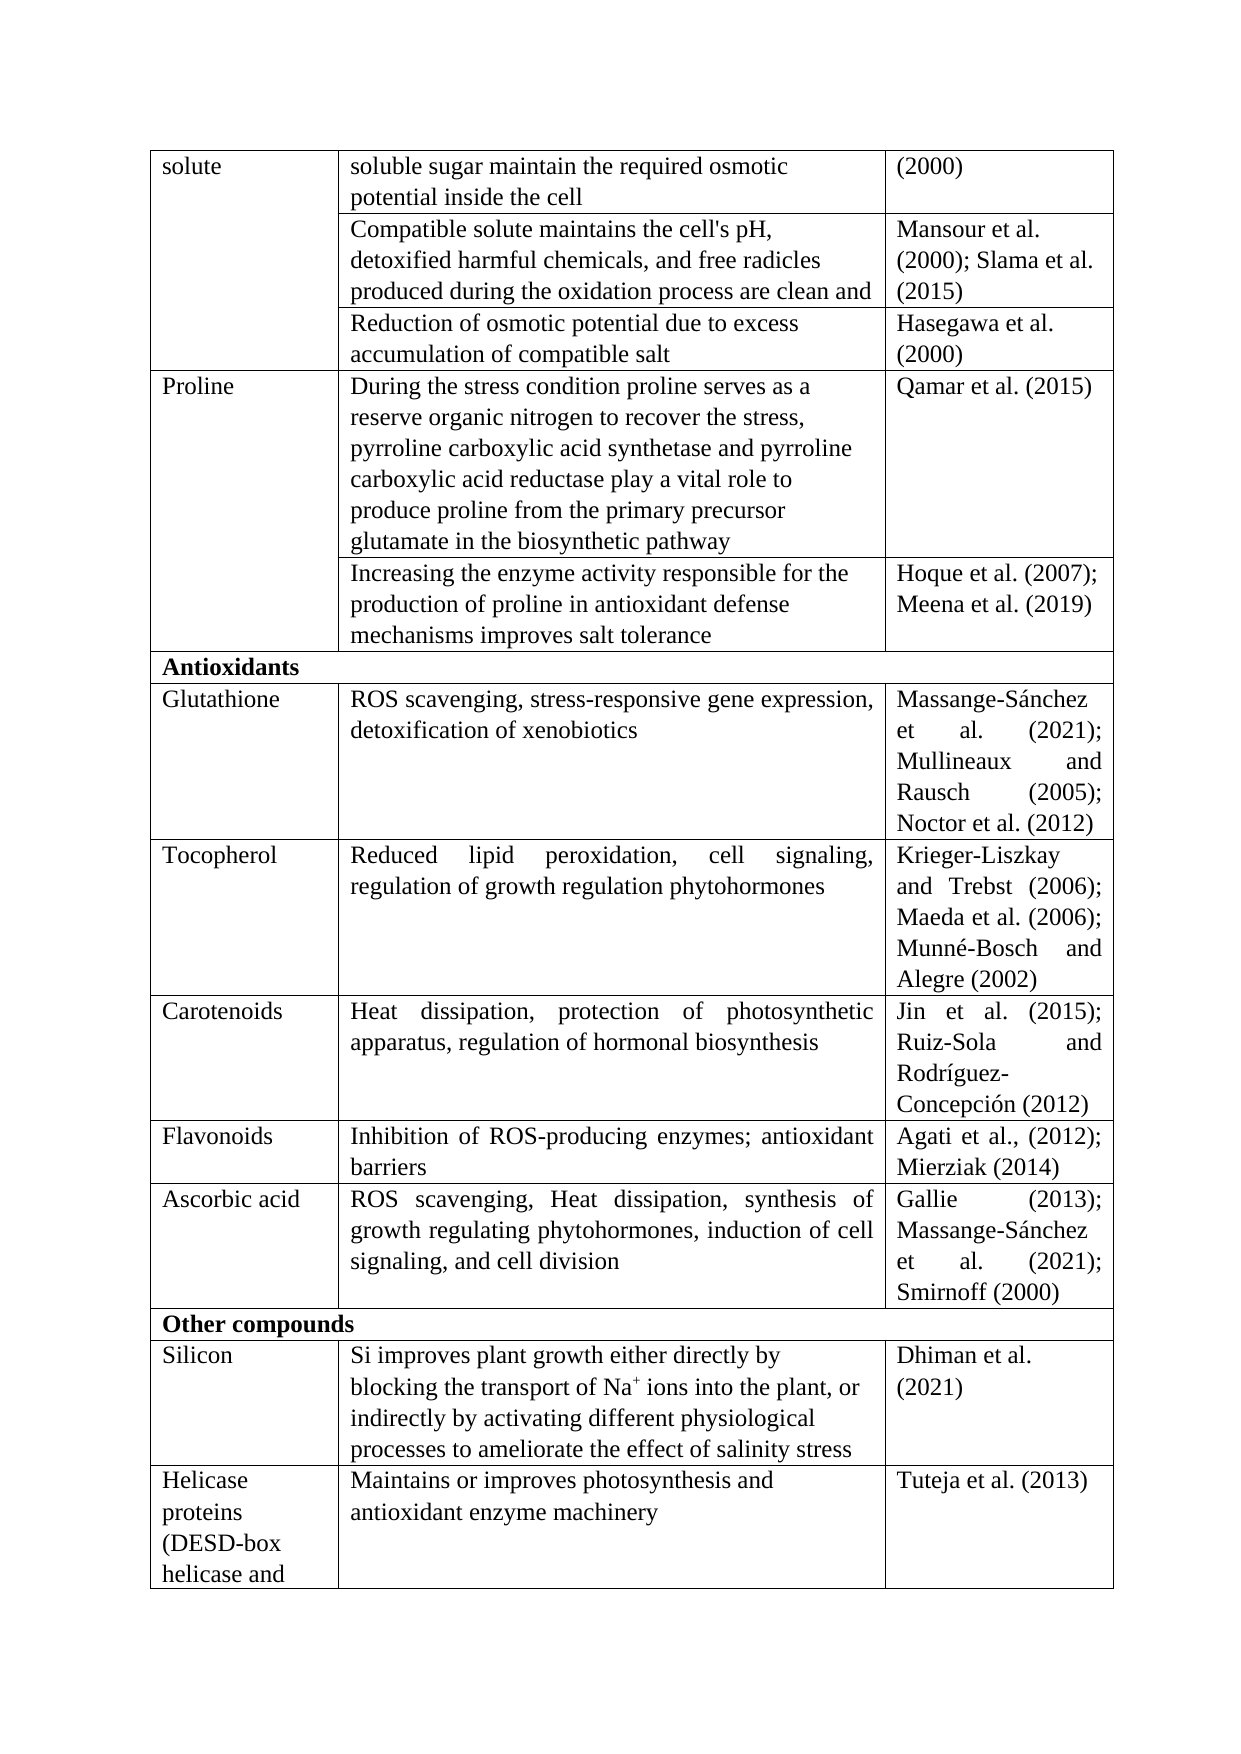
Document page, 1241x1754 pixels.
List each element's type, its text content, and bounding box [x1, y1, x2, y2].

table_cell Hasegawa et al. (2000) [886, 308, 1113, 370]
table_cell Si improves plant growth either directly by blocking the transport of Na+ ions into the plant, or indirectly by activating different physiological processes to ameliorate the effect of salinity stress [339, 1341, 885, 1464]
table_cell Reduced lipid peroxidation, cell signaling, regulation of growth regulation phytohormones [339, 840, 885, 995]
table_cell Antioxidants [151, 652, 1113, 683]
table_cell Silicon [151, 1341, 338, 1464]
table_cell Gallie (2013); Massange-Sánchez et al. (2021); Smirnoff (2000) [886, 1184, 1113, 1308]
table_cell Hoque et al. (2007); Meena et al. (2019) [886, 558, 1113, 651]
table_cell ROS scavenging, Heat dissipation, synthesis of growth regulating phytohormones, induction of cell signaling, and cell division [339, 1184, 885, 1308]
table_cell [151, 1466, 338, 1587]
table_cell Glutathione [151, 684, 338, 839]
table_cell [339, 1466, 885, 1587]
table_cell Proline [151, 371, 338, 651]
table_cell Compatible solute [151, 151, 338, 370]
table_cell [886, 151, 1113, 213]
table_cell Massange-Sánchez et al. (2021); Mullineaux and Rausch (2005); Noctor et al. (2012) [886, 684, 1113, 839]
table_cell Agati et al., (2012); Mierziak (2014) [886, 1121, 1113, 1183]
table_cell Flavonoids [151, 1121, 338, 1183]
table_cell Krieger-Liszkay and Trebst (2006); Maeda et al. (2006); Munné-Bosch and Alegre (2002) [886, 840, 1113, 995]
table_cell Other compounds [151, 1309, 1113, 1339]
table_cell Tocopherol [151, 840, 338, 995]
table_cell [886, 1466, 1113, 1587]
table_cell Qamar et al. (2015) [886, 371, 1113, 557]
table_cell Inhibition of ROS-producing enzymes; antioxidant barriers [339, 1121, 885, 1183]
table_cell ROS scavenging, stress-responsive gene expression, detoxification of xenobiotics [339, 684, 885, 839]
table_cell Ascorbic acid [151, 1184, 338, 1308]
table_cell Compatible solute maintains the cell's pH, detoxified harmful chemicals, and free radicles produced during the oxidation process are clean and [339, 214, 885, 307]
table_cell Carotenoids [151, 996, 338, 1120]
table_cell Heat dissipation, protection of photosynthetic apparatus, regulation of hormonal biosynthesis [339, 996, 885, 1120]
table_cell Mansour et al. (2000); Slama et al. (2015) [886, 214, 1113, 307]
table_cell Increasing the enzyme activity responsible for the production of proline in antioxidant defense mechanisms improves salt tolerance [339, 558, 885, 651]
table_cell During the stress condition proline serves as a reserve organic nitrogen to recover the stress, pyrroline carboxylic acid synthetase and pyrroline carboxylic acid reductase play a vital role to produce proline from the primary precursor glutamate in the biosynthetic pathway [339, 371, 885, 557]
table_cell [339, 151, 885, 213]
table_cell Jin et al. (2015); Ruiz-Sola and Rodríguez-Concepción (2012) [886, 996, 1113, 1120]
table_cell Reduction of osmotic potential due to excess accumulation of compatible salt [339, 308, 885, 370]
table_cell Dhiman et al. (2021) [886, 1341, 1113, 1464]
